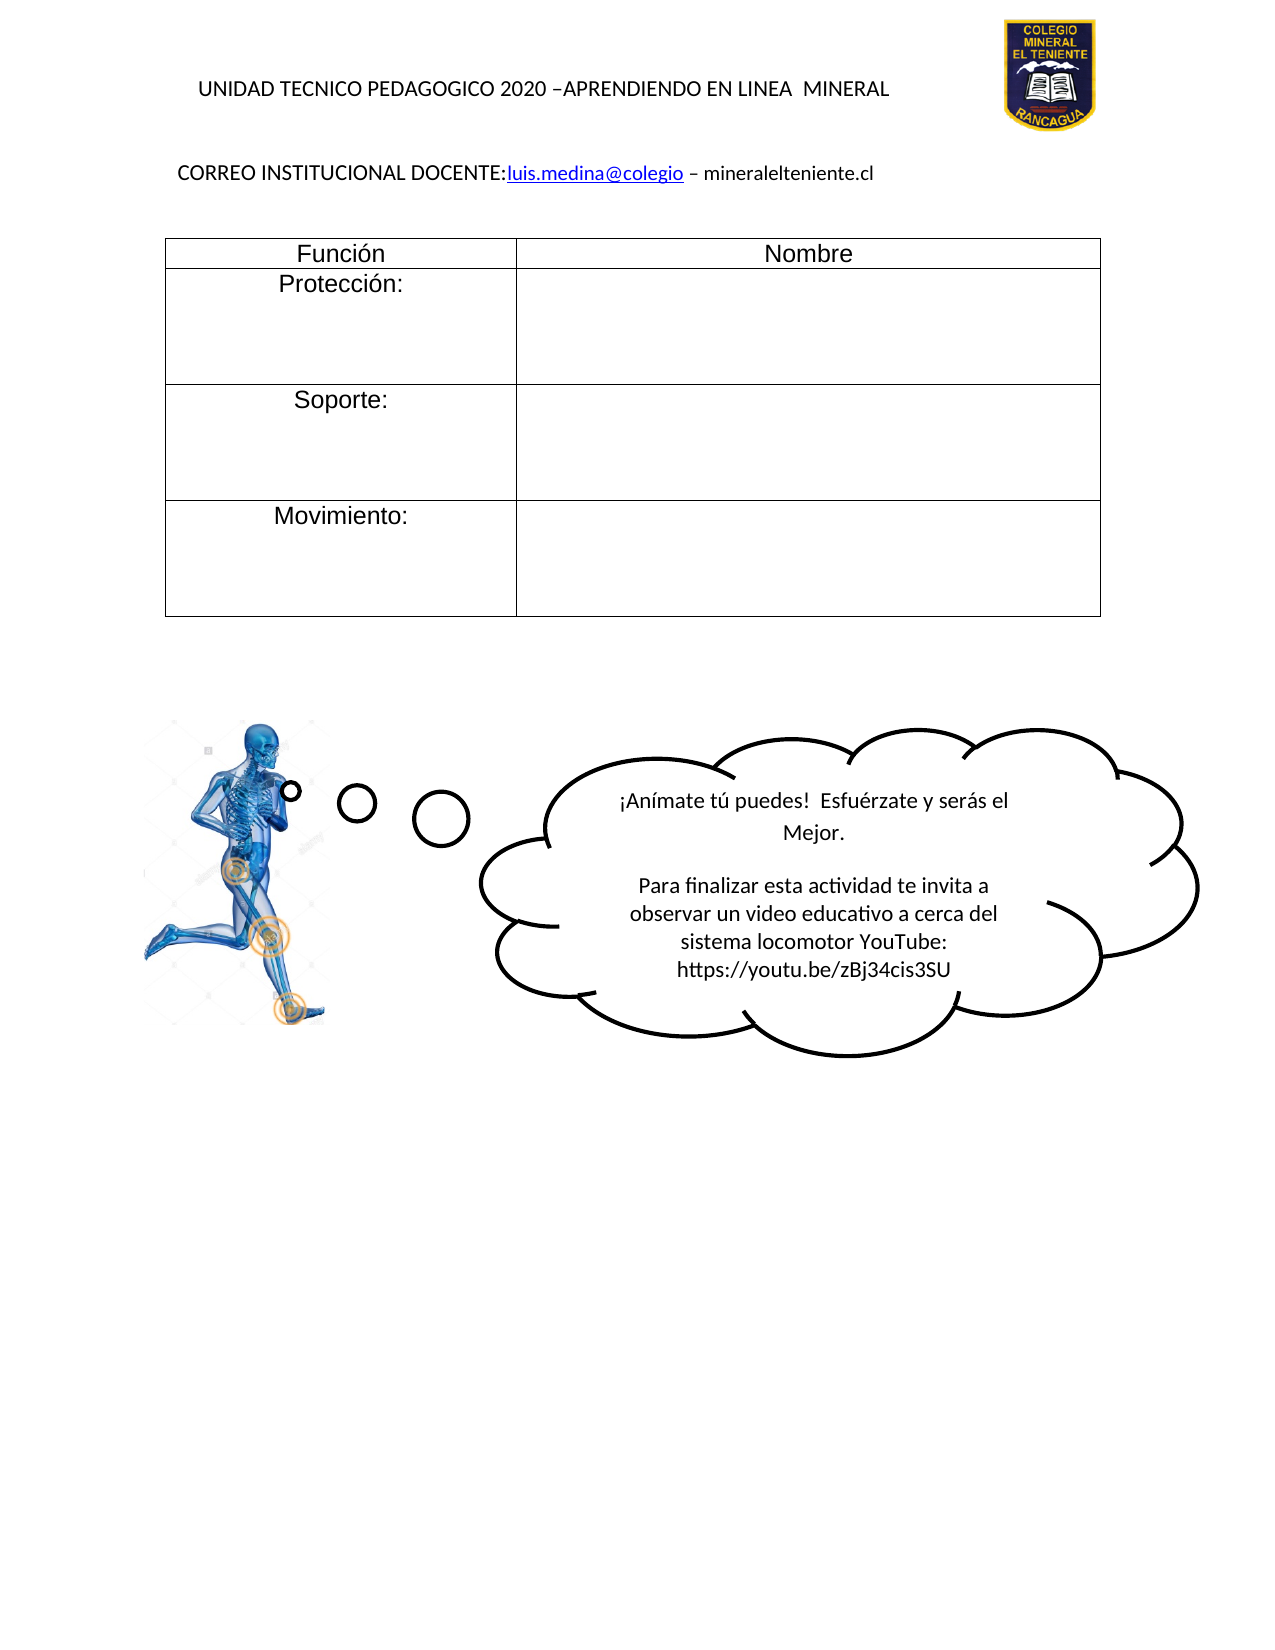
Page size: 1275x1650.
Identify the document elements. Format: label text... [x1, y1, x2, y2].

picture [1000, 13, 1097, 132]
table_cell [517, 501, 1100, 616]
picture [143, 720, 331, 1025]
table_header Función [166, 239, 516, 268]
table_cell Protección: [166, 269, 516, 384]
table_header Nombre [517, 239, 1100, 268]
table_cell [517, 385, 1100, 500]
table_cell [517, 269, 1100, 384]
table_cell Movimiento: [166, 501, 516, 616]
table_cell Soporte: [166, 385, 516, 500]
